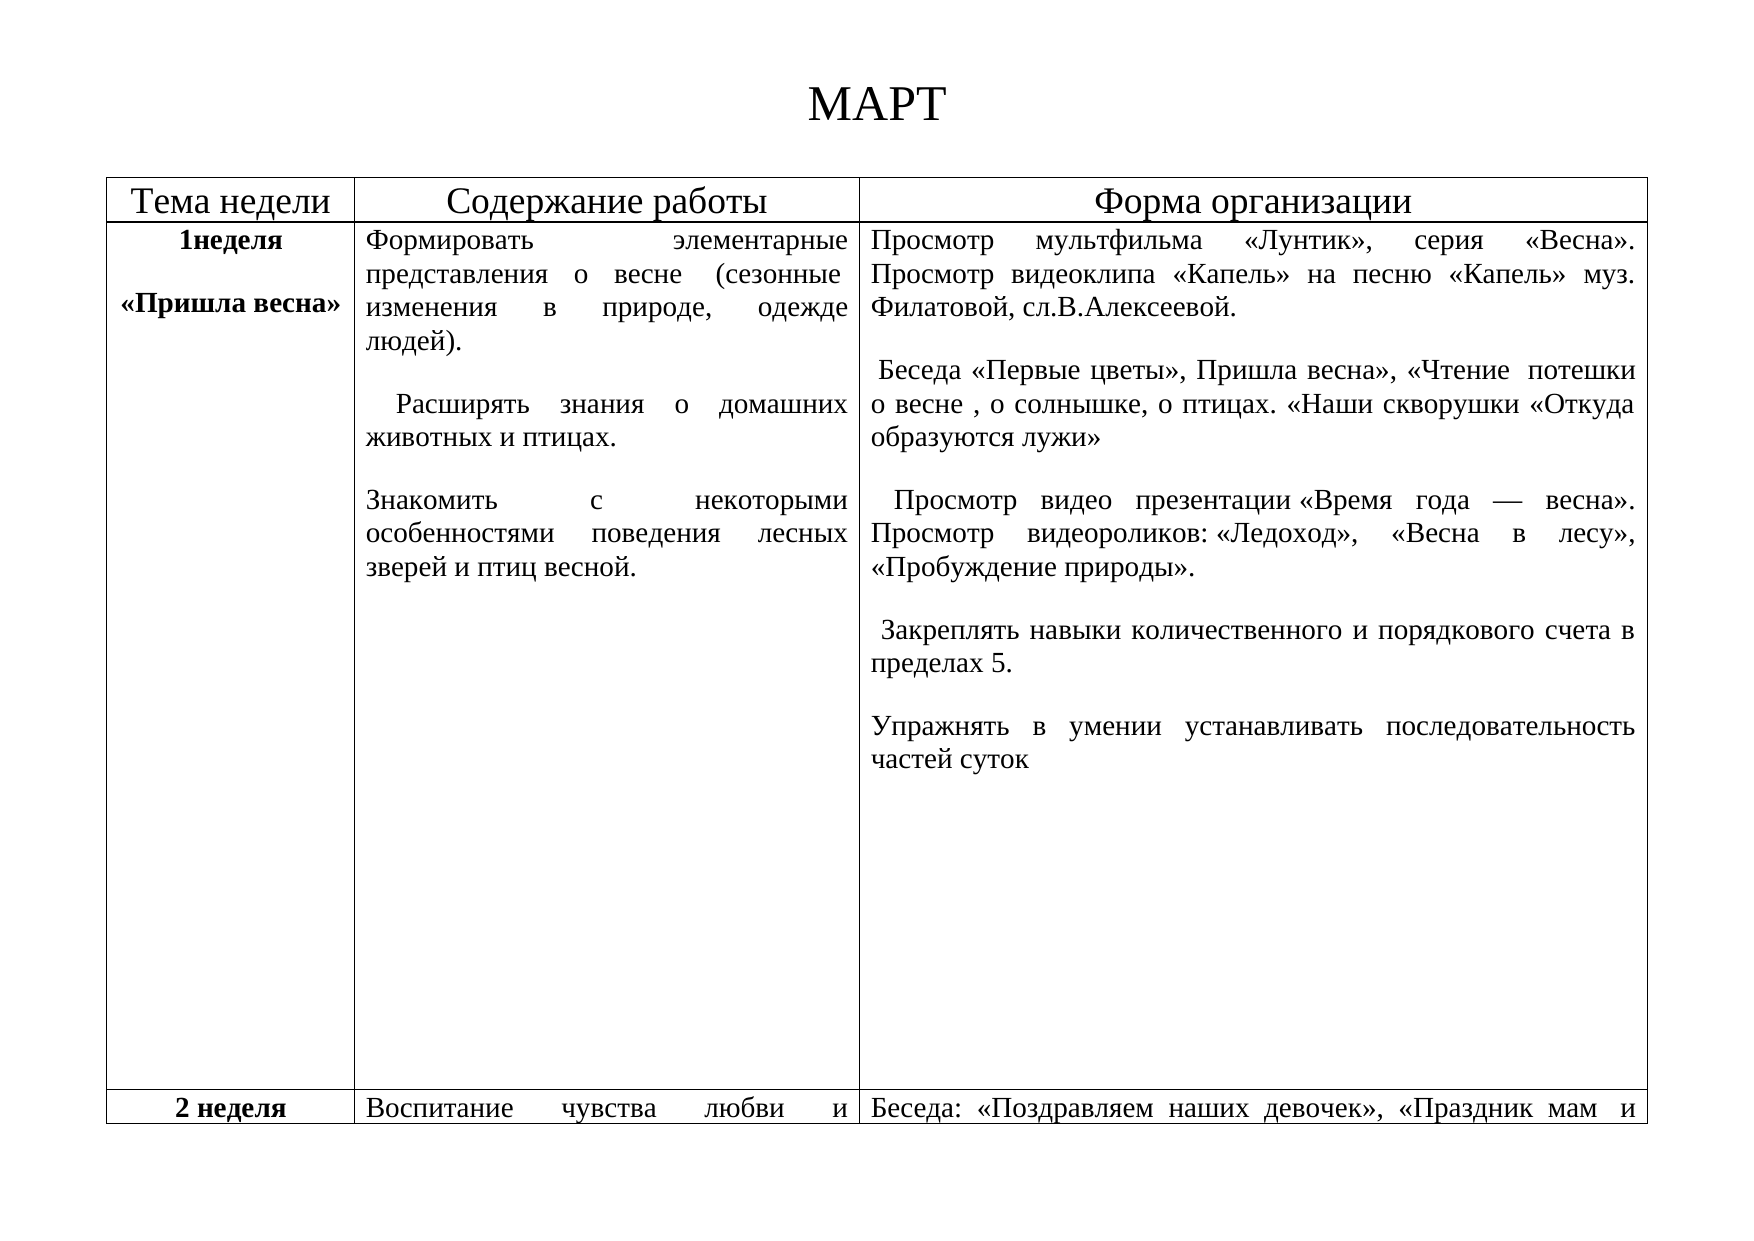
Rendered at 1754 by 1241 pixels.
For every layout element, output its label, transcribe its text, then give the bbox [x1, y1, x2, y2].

table_header Форма организации [860, 178, 1647, 221]
table_cell Формировать элементарные представления о весне (сезонные изменения в природе, одежде людей). Расширять знания о домашних животных и птицах. Знакомить с некоторыми особенностями поведения лесных зверей и птиц весной. [355, 223, 859, 1089]
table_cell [860, 1090, 1647, 1123]
table_header Содержание работы [355, 178, 859, 221]
table_header Тема недели [107, 178, 354, 221]
table_cell Просмотр мультфильма «Лунтик», серия «Весна». Просмотр видеоклипа «Капель» на песню «Капель» муз. Филатовой, сл.В.Алексеевой. Беседа «Первые цветы», Пришла весна», «Чтение потешки о весне , о солнышке, о птицах. «Наши скворушки «Откуда образуются лужи» Просмотр видео презентации «Время года — весна». Просмотр видеороликов: «Ледоход», «Весна в лесу», «Пробуждение природы». Закреплять навыки количественного и порядкового счета в пределах 5. Упражнять в умении устанавливать последовательность частей суток [860, 223, 1647, 1089]
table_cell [355, 1090, 859, 1123]
table_cell 1неделя «Пришла весна» [107, 223, 354, 1089]
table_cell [107, 1090, 354, 1123]
